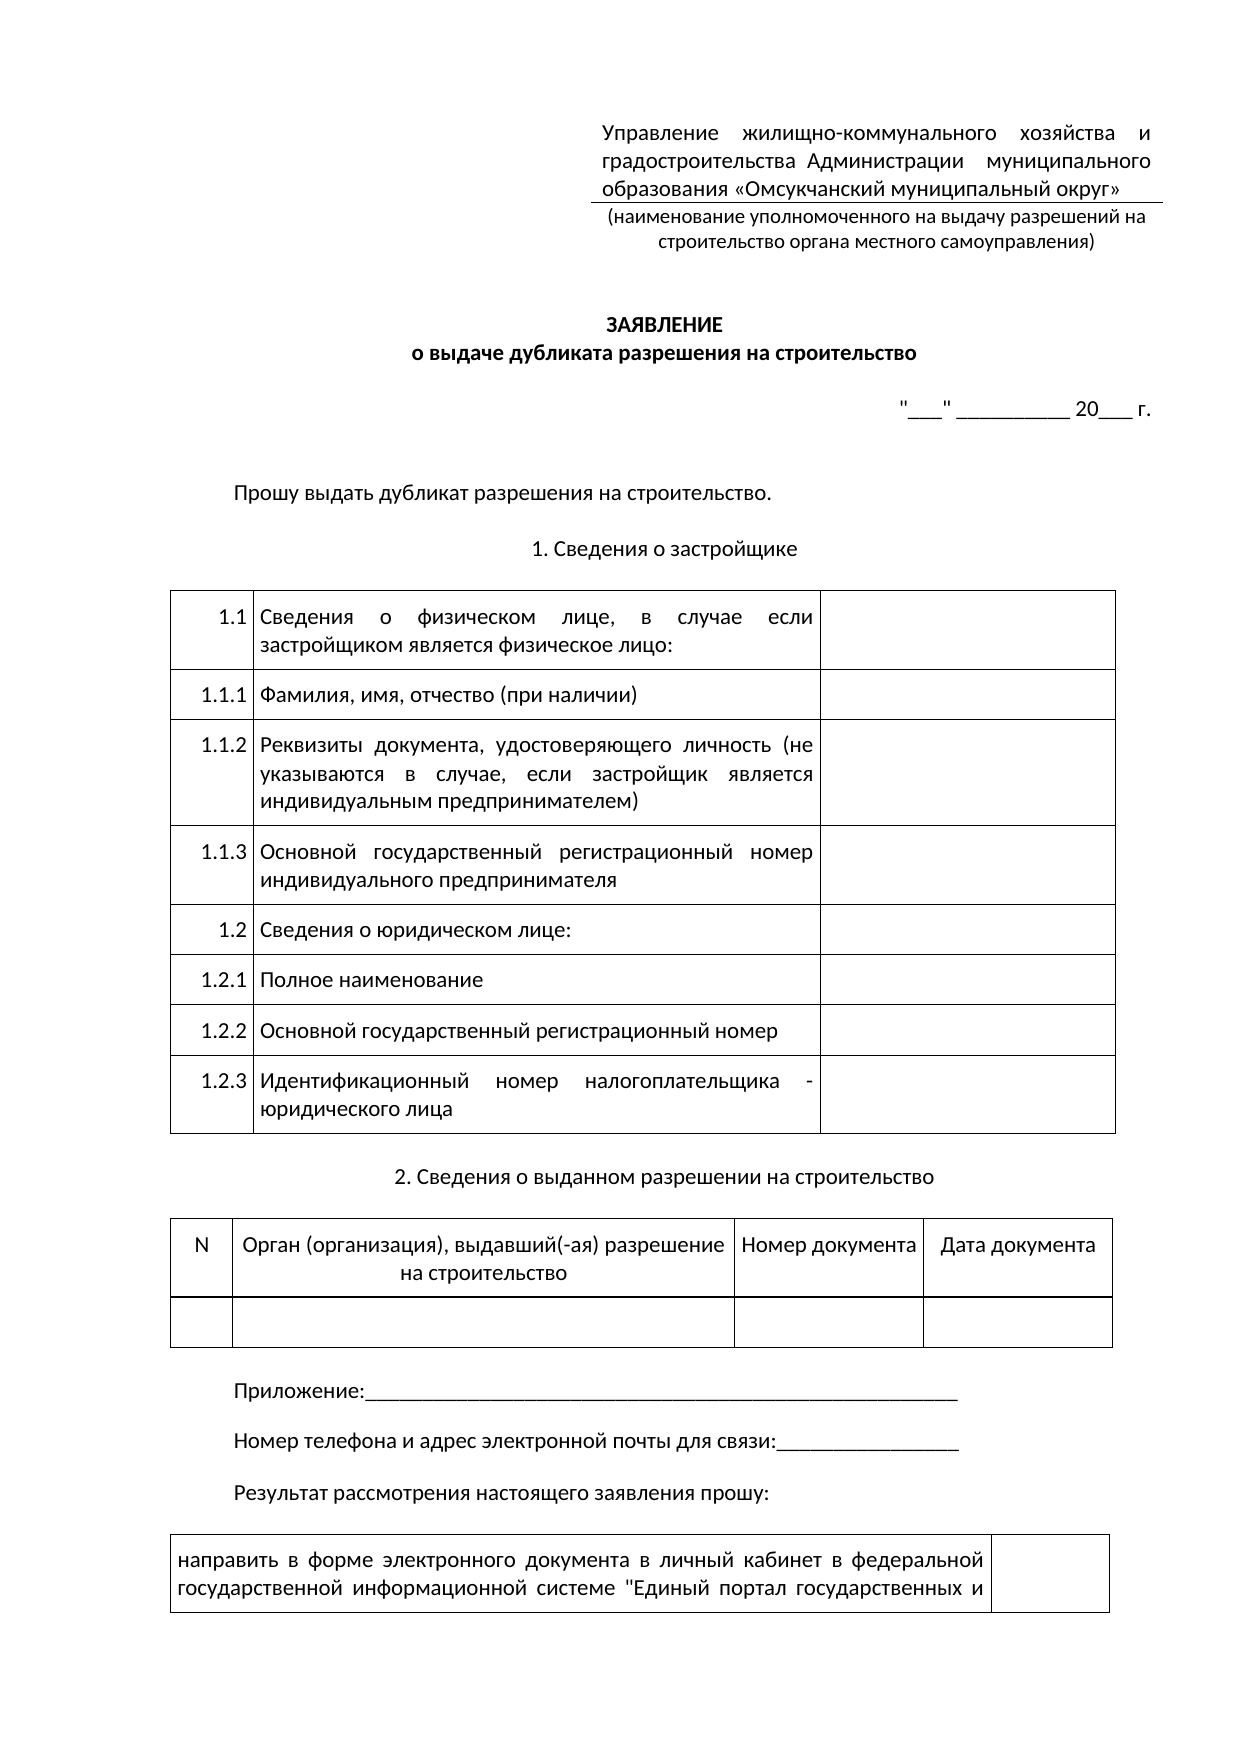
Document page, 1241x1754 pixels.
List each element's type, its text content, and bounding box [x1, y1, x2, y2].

table_cell [924, 1298, 1112, 1347]
text Приложение:____________________________________________________ [177, 1376, 1152, 1404]
table_cell 1.2.2 [171, 1005, 253, 1054]
table_cell (наименование уполномоченного на выдачу разрешений на строительство органа местного самоуправления) [591, 203, 1163, 282]
table_cell [821, 670, 1115, 719]
text Результат рассмотрения настоящего заявления прошу: [177, 1478, 1152, 1506]
table_cell [735, 1298, 923, 1347]
table_cell [821, 1056, 1115, 1133]
table_cell [821, 1005, 1115, 1054]
table_cell 1.2.3 [171, 1056, 253, 1133]
table_cell Полное наименование [254, 955, 820, 1004]
text о выдаче дубликата разрешения на строительство [177, 338, 1152, 366]
text 1. Сведения о застройщике [177, 534, 1152, 562]
text 2. Сведения о выданном разрешении на строительство [177, 1162, 1152, 1190]
text "___" __________ 20___ г. [177, 394, 1152, 422]
table_header Орган (организация), выдавший(-ая) разрешение на строительство [233, 1219, 734, 1296]
table_header Номер документа [735, 1219, 923, 1296]
table_cell Реквизиты документа, удостоверяющего личность (не указываются в случае, если застройщик является индивидуальным предпринимателем) [254, 720, 820, 825]
table_cell Основной государственный регистрационный номер индивидуального предпринимателя [254, 826, 820, 904]
table_header Сведения о физическом лице, в случае если застройщиком является физическое лицо: [254, 591, 820, 669]
table_cell [821, 826, 1115, 904]
table_header Управление жилищно-коммунального хозяйства и градостроительства Администрации муниципального образования «Омсукчанский муниципальный округ» [591, 118, 1163, 202]
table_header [171, 1535, 991, 1612]
text ЗАЯВЛЕНИЕ [177, 310, 1152, 338]
table_header N [171, 1219, 232, 1296]
table_header [821, 591, 1115, 669]
table_header Дата документа [924, 1219, 1112, 1296]
table_cell Фамилия, имя, отчество (при наличии) [254, 670, 820, 719]
table_cell 1.1.2 [171, 720, 253, 825]
table_cell [171, 1298, 232, 1347]
table_cell Идентификационный номер налогоплательщика - юридического лица [254, 1056, 820, 1133]
table_cell Сведения о юридическом лице: [254, 905, 820, 954]
table_cell [233, 1298, 734, 1347]
table_header 1.1 [171, 591, 253, 669]
table_cell 1.2 [171, 905, 253, 954]
text Номер телефона и адрес электронной почты для связи:________________ [177, 1427, 1152, 1455]
table_cell [821, 905, 1115, 954]
table_cell 1.1.3 [171, 826, 253, 904]
table_cell [821, 955, 1115, 1004]
text Прошу выдать дубликат разрешения на строительство. [177, 478, 1152, 506]
table_cell Основной государственный регистрационный номер [254, 1005, 820, 1054]
table_cell 1.1.1 [171, 670, 253, 719]
table_header [992, 1535, 1109, 1612]
table_cell 1.2.1 [171, 955, 253, 1004]
table_cell [821, 720, 1115, 825]
